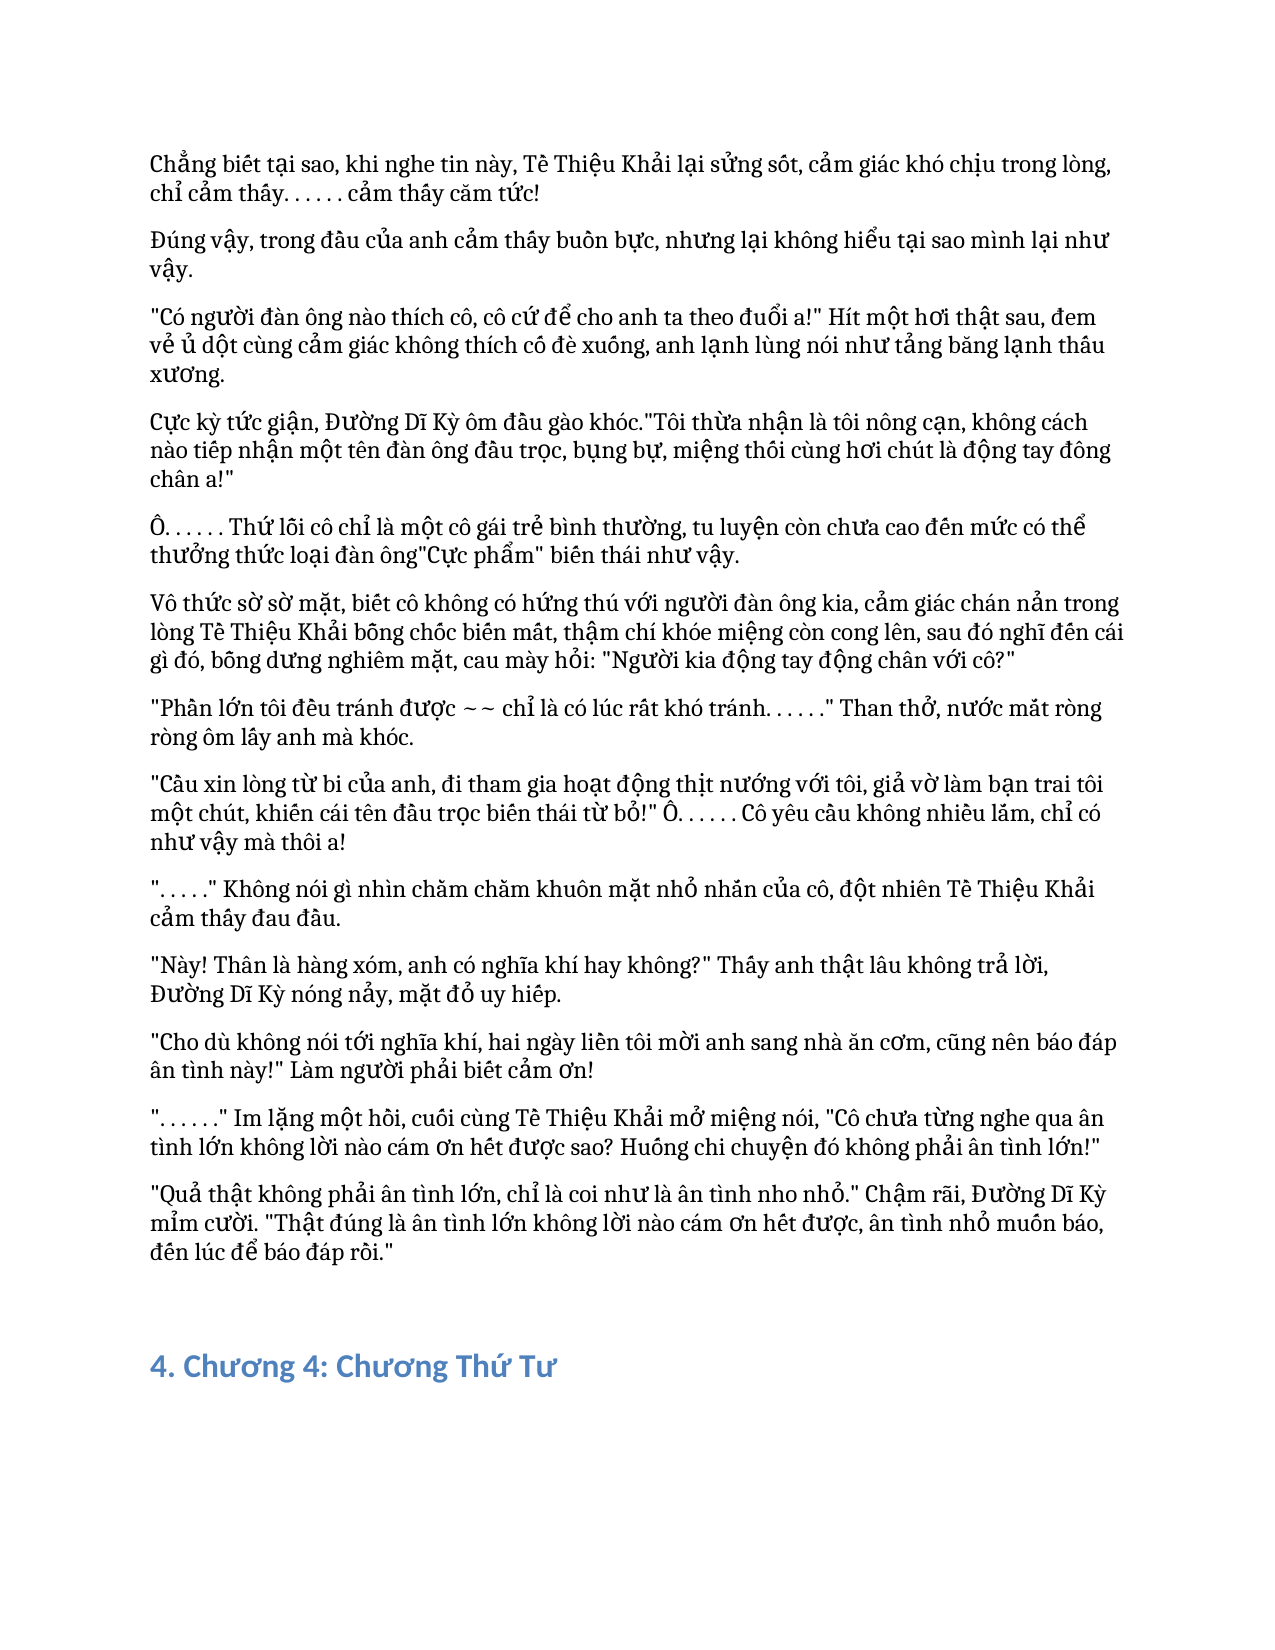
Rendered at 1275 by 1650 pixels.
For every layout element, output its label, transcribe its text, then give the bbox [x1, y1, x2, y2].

text "Phần lớn tôi đều tránh được ~~ chỉ là có lúc rất khó tránh. . . . . ." Than thở, nước mắt ròng ròng ôm lấy anh mà khóc. [150, 694, 1125, 751]
text "Này! Thân là hàng xóm, anh có nghĩa khí hay không?" Thấy anh thật lâu không trả lời, Đường Dĩ Kỳ nóng nảy, mặt đỏ uy hiếp. [150, 951, 1125, 1009]
text "Quả thật không phải ân tình lớn, chỉ là coi như là ân tình nho nhỏ." Chậm rãi, Đường Dĩ Kỳ mỉm cười. "Thật đúng là ân tình lớn không lời nào cám ơn hết được, ân tình nhỏ muốn báo, đến lúc để báo đáp rồi." [150, 1180, 1125, 1324]
text "Cho dù không nói tới nghĩa khí, hai ngày liền tôi mời anh sang nhà ăn cơm, cũng nên báo đáp ân tình này!" Làm người phải biết cảm ơn! [150, 1027, 1125, 1085]
text "Có người đàn ông nào thích cô, cô cứ để cho anh ta theo đuổi a!" Hít một hơi thật sau, đem vẻ ủ dột cùng cảm giác không thích cố đè xuống, anh lạnh lùng nói như tảng băng lạnh thấu xương. [150, 302, 1125, 389]
subtitle 4. Chương 4: Chương Thứ Tư [150, 1344, 1125, 1385]
text ". . . . . ." Im lặng một hồi, cuối cùng Tề Thiệu Khải mở miệng nói, "Cô chưa từng nghe qua ân tình lớn không lời nào cám ơn hết được sao? Huống chi chuyện đó không phải ân tình lớn!" [150, 1104, 1125, 1161]
text "Cầu xin lòng từ bi của anh, đi tham gia hoạt động thịt nướng với tôi, giả vờ làm bạn trai tôi một chút, khiến cái tên đầu trọc biến thái từ bỏ!" Ô. . . . . . Cô yêu cầu không nhiều lắm, chỉ có như vậy mà thôi a! [150, 770, 1125, 856]
text Vô thức sờ sờ mặt, biết cô không có hứng thú với người đàn ông kia, cảm giác chán nản trong lòng Tề Thiệu Khải bỗng chốc biến mất, thậm chí khóe miệng còn cong lên, sau đó nghĩ đến cái gì đó, bỗng dưng nghiêm mặt, cau mày hỏi: "Người kia động tay động chân với cô?" [150, 589, 1125, 675]
text ". . . . ." Không nói gì nhìn chằm chằm khuôn mặt nhỏ nhắn của cô, đột nhiên Tề Thiệu Khải cảm thấy đau đầu. [150, 875, 1125, 932]
text Đúng vậy, trong đầu của anh cảm thấy buồn bực, nhưng lại không hiểu tại sao mình lại như vậy. [150, 226, 1125, 284]
text Ô. . . . . . Thứ lỗi cô chỉ là một cô gái trẻ bình thường, tu luyện còn chưa cao đến mức có thể thưởng thức loại đàn ông"Cực phẩm" biến thái như vậy. [150, 512, 1125, 570]
text Chẳng biết tại sao, khi nghe tin này, Tề Thiệu Khải lại sửng sốt, cảm giác khó chịu trong lòng, chỉ cảm thấy. . . . . . cảm thấy căm tức! [150, 150, 1125, 207]
text Cực kỳ tức giận, Đường Dĩ Kỳ ôm đầu gào khóc."Tôi thừa nhận là tôi nông cạn, không cách nào tiếp nhận một tên đàn ông đầu trọc, bụng bự, miệng thối cùng hơi chút là động tay đông chân a!" [150, 407, 1125, 494]
